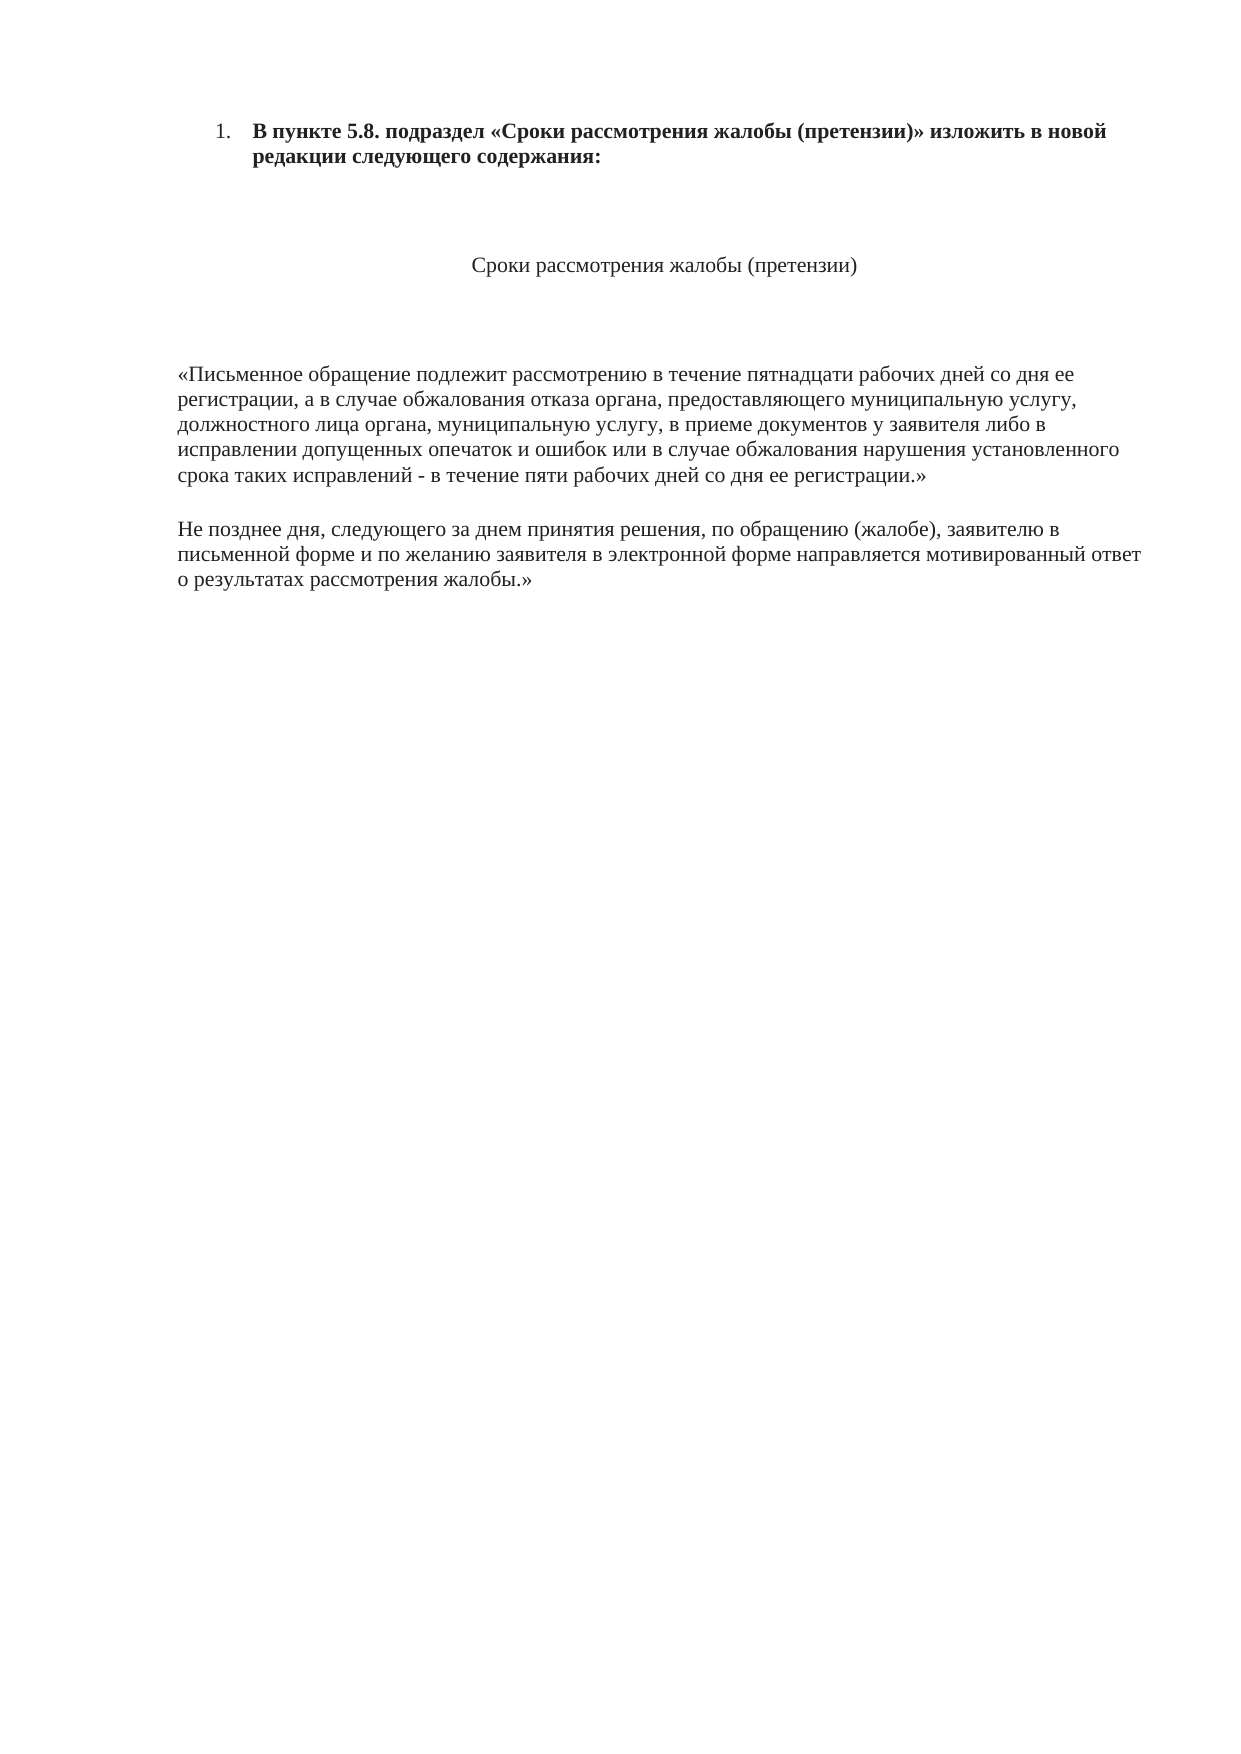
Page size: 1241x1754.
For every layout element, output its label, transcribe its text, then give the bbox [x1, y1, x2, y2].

text «Письменное обращение подлежит рассмотрению в течение пятнадцати рабочих дней со дня ее регистрации, а в случае обжалования отказа органа, предоставляющего муниципальную услугу, должностного лица органа, муниципальную услугу, в приеме документов у заявителя либо в исправлении допущенных опечаток и ошибок или в случае обжалования нарушения установленного срока таких исправлений - в течение пяти рабочих дней со дня ее регистрации.» [927, 361, 1152, 487]
list В пункте 5.8. подраздел «Сроки рассмотрения жалобы (претензии)» изложить в новой редакции следующего содержания: [215, 118, 1152, 168]
text Не позднее дня, следующего за днем принятия решения, по обращению (жалобе), заявителю в письменной форме и по желанию заявителя в электронной форме направляется мотивированный ответ о результатах рассмотрения жалобы.» [533, 516, 1152, 592]
text Сроки рассмотрения жалобы (претензии) [177, 252, 1152, 277]
